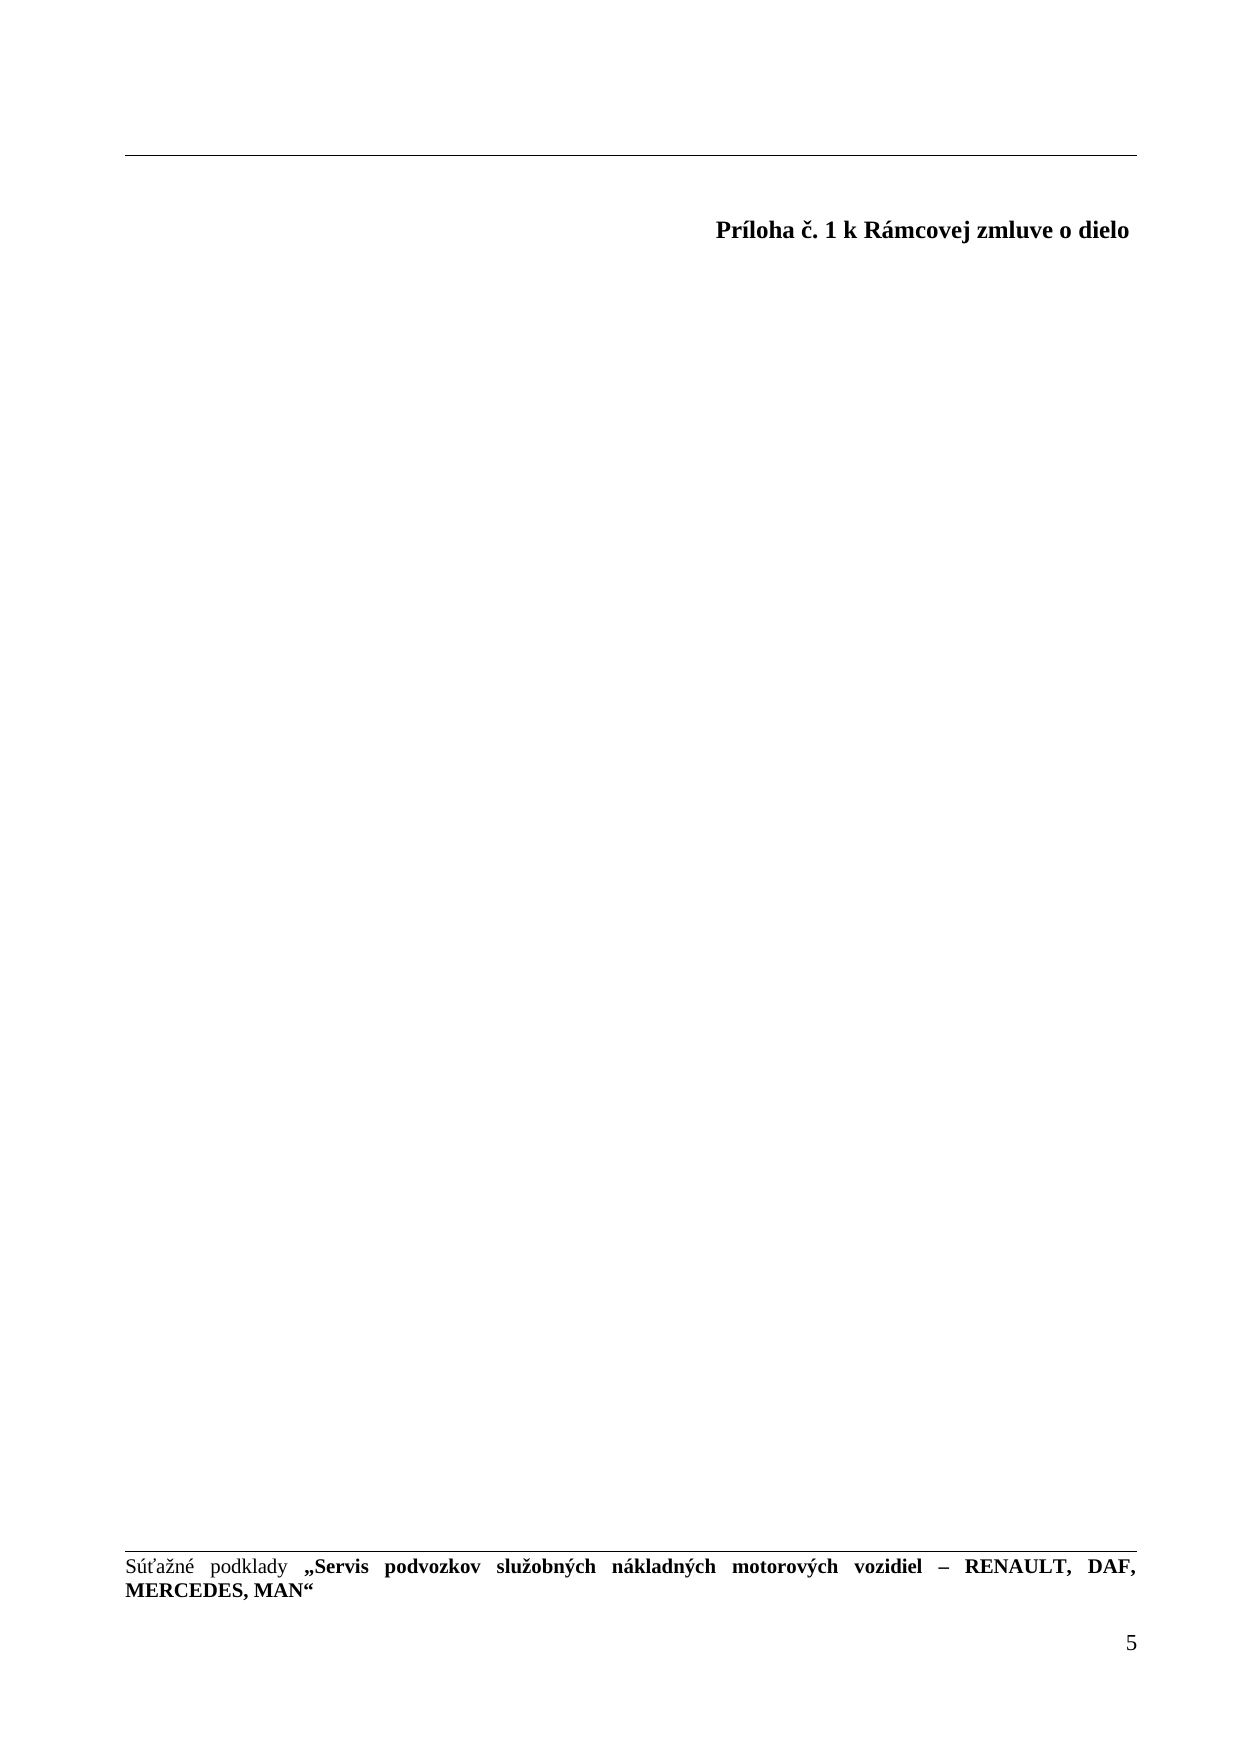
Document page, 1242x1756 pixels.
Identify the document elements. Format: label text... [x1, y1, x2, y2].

subtitle Príloha č. 1 k Rámcovej zmluve o dielo [110, 215, 1129, 244]
